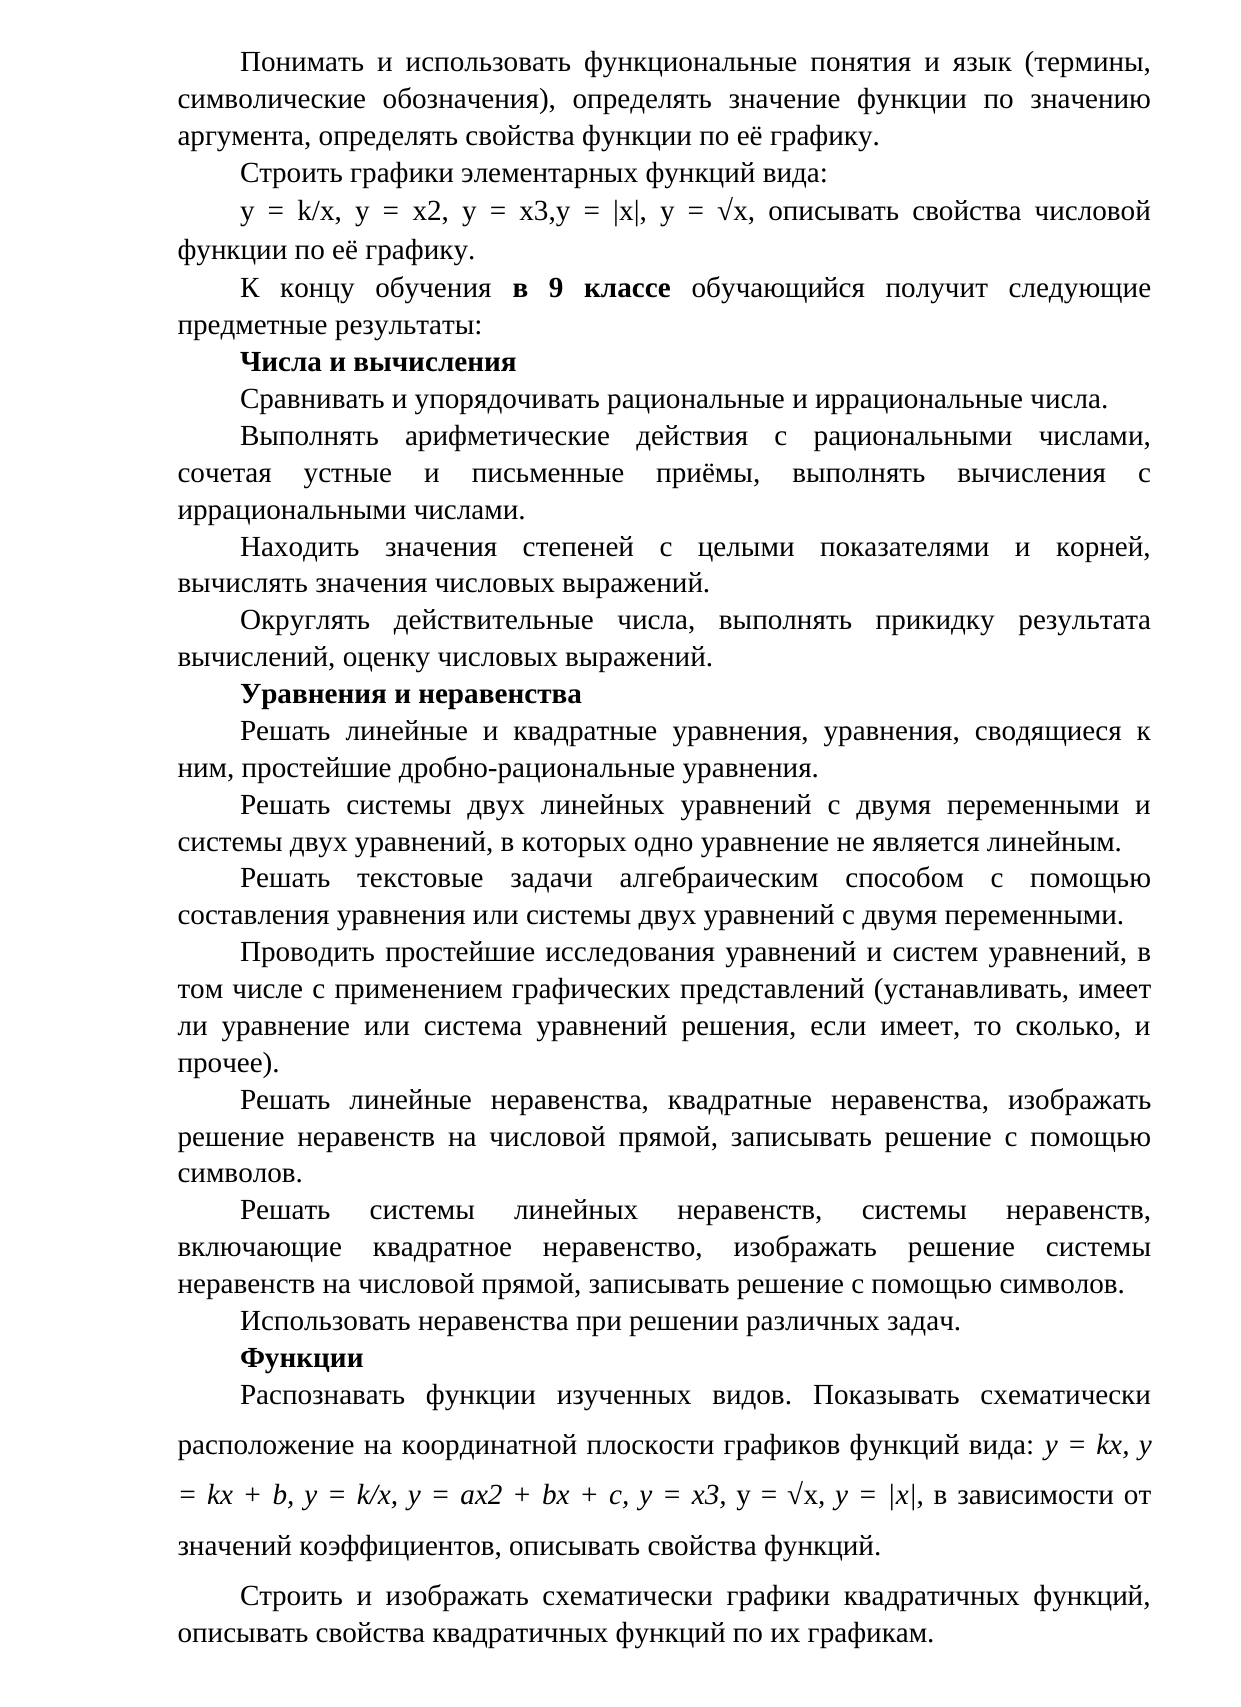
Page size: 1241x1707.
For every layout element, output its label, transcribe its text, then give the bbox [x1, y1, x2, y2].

text Распознавать функции изученных видов. Показывать схематически расположение на координатной плоскости графиков функций вида: y = kx, y = kx + b, y = k/x, y = ax2 + bx + c, y = x3, y = √x, y = |x|, в зависимости от значений коэффициентов, описывать свойства функций. [177, 1377, 1152, 1561]
text К концу обучения в 9 классе обучающийся получит следующие предметные результаты: [177, 271, 1152, 341]
text Решать линейные неравенства, квадратные неравенства, изображать решение неравенств на числовой прямой, записывать решение с помощью символов. [177, 1082, 1152, 1189]
text Проводить простейшие исследования уравнений и систем уравнений, в том числе с применением графических представлений (устанавливать, имеет ли уравнение или система уравнений решения, если имеет, то сколько, и прочее). [177, 934, 1152, 1078]
text Функции [177, 1340, 1152, 1373]
text y = k/x, y = x2, y = x3,y = |x|, y = √x, описывать свойства числовой функции по её графику. [177, 193, 1152, 266]
text Использовать неравенства при решении различных задач. [177, 1303, 1152, 1337]
text Строить и изображать схематически графики квадратичных функций, описывать свойства квадратичных функций по их графикам. [177, 1578, 1152, 1648]
text Решать текстовые задачи алгебраическим способом с помощью составления уравнения или системы двух уравнений с двумя переменными. [177, 861, 1152, 931]
text Сравнивать и упорядочивать рациональные и иррациональные числа. [177, 381, 1152, 415]
text Понимать и использовать функциональные понятия и язык (термины, символические обозначения), определять значение функции по значению аргумента, определять свойства функции по её графику. [177, 44, 1152, 152]
text Уравнения и неравенства [177, 676, 1152, 710]
text Строить графики элементарных функций вида: [177, 155, 1152, 188]
text Округлять действительные числа, выполнять прикидку результата вычислений, оценку числовых выражений. [177, 602, 1152, 673]
text Решать линейные и квадратные уравнения, уравнения, сводящиеся к ним, простейшие дробно-рациональные уравнения. [177, 713, 1152, 783]
text Выполнять арифметические действия с рациональными числами, сочетая устные и письменные приёмы, выполнять вычисления с иррациональными числами. [177, 418, 1152, 525]
text Решать системы линейных неравенств, системы неравенств, включающие квадратное неравенство, изображать решение системы неравенств на числовой прямой, записывать решение с помощью символов. [177, 1192, 1152, 1300]
text Решать системы двух линейных уравнений с двумя переменными и системы двух уравнений, в которых одно уравнение не является линейным. [177, 787, 1152, 857]
text Числа и вычисления [177, 344, 1152, 378]
text Находить значения степеней с целыми показателями и корней, вычислять значения числовых выражений. [177, 529, 1152, 599]
